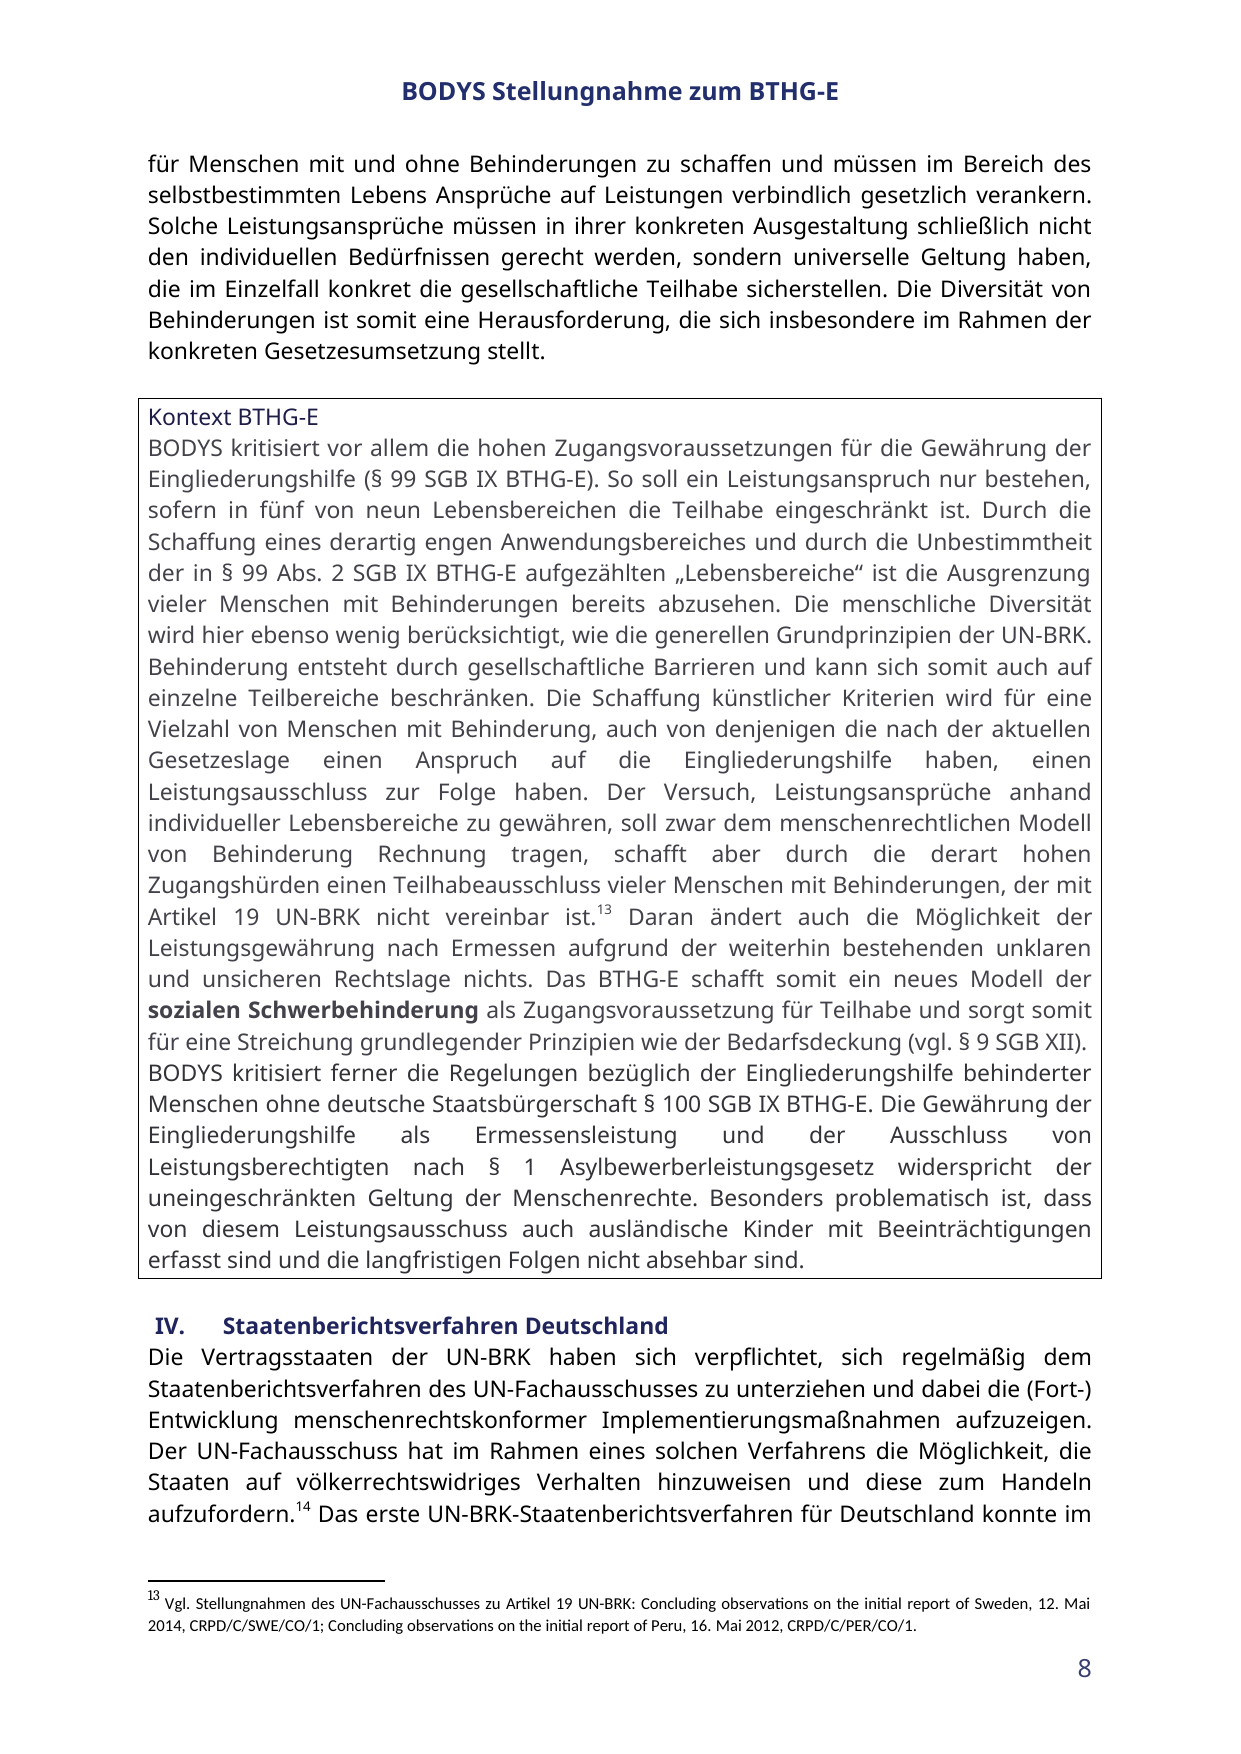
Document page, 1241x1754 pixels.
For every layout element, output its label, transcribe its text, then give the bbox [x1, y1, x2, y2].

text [148, 148, 1093, 366]
text BODYS kritisiert ferner die Regelungen bezüglich der Eingliederungshilfe behinderter Menschen ohne deutsche Staatsbürgerschaft § 100 SGB IX BTHG-E. Die Gewährung der Eingliederungshilfe als Ermessensleistung und der Ausschluss von Leistungsberechtigten nach § 1 Asylbewerberleistungsgesetz widerspricht der uneingeschränkten Geltung der Menschenrechte. Besonders problematisch ist, dass von diesem Leistungsausschuss auch ausländische Kinder mit Beeinträchtigungen erfasst sind und die langfristigen Folgen nicht absehbar sind. [139, 1054, 1101, 1278]
list Staatenberichtsverfahren Deutschland [185, 1310, 1093, 1341]
text BODYS kritisiert vor allem die hohen Zugangsvoraussetzungen für die Gewährung der Eingliederungshilfe (§ 99 SGB IX BTHG-E). So soll ein Leistungsanspruch nur bestehen, sofern in fünf von neun Lebensbereichen die Teilhabe eingeschränkt ist. Durch die Schaffung eines derartig engen Anwendungsbereiches und durch die Unbestimmtheit der in § 99 Abs. 2 SGB IX BTHG-E aufgezählten „Lebensbereiche“ ist die Ausgrenzung vieler Menschen mit Behinderungen bereits abzusehen. Die menschliche Diversität wird hier ebenso wenig berücksichtigt, wie die generellen Grundprinzipien der UN-BRK. Behinderung entsteht durch gesellschaftliche Barrieren und kann sich somit auch auf einzelne Teilbereiche beschränken. Die Schaffung künstlicher Kriterien wird für eine Vielzahl von Menschen mit Behinderung, auch von denjenigen die nach der aktuellen Gesetzeslage einen Anspruch auf die Eingliederungshilfe haben, einen Leistungsausschluss zur Folge haben. Der Versuch, Leistungsansprüche anhand individueller Lebensbereiche zu gewähren, soll zwar dem menschenrechtlichen Modell von Behinderung Rechnung tragen, schafft aber durch die derart hohen Zugangshürden einen Teilhabeausschluss vieler Menschen mit Behinderungen, der mit Artikel 19 UN-BRK nicht vereinbar ist. Daran ändert auch die Möglichkeit der Leistungsgewährung nach Ermessen aufgrund der weiterhin bestehenden unklaren und unsicheren Rechtslage nichts. Das BTHG-E schafft somit ein neues Modell der sozialen Schwerbehinderung als Zugangsvoraussetzung für Teilhabe und sorgt somit für eine Streichung grundlegender Prinzipien wie der Bedarfsdeckung (vgl. § 9 SGB XII). [148, 432, 1093, 1054]
text Kontext BTHG-E [139, 399, 1101, 432]
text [148, 1341, 1093, 1529]
